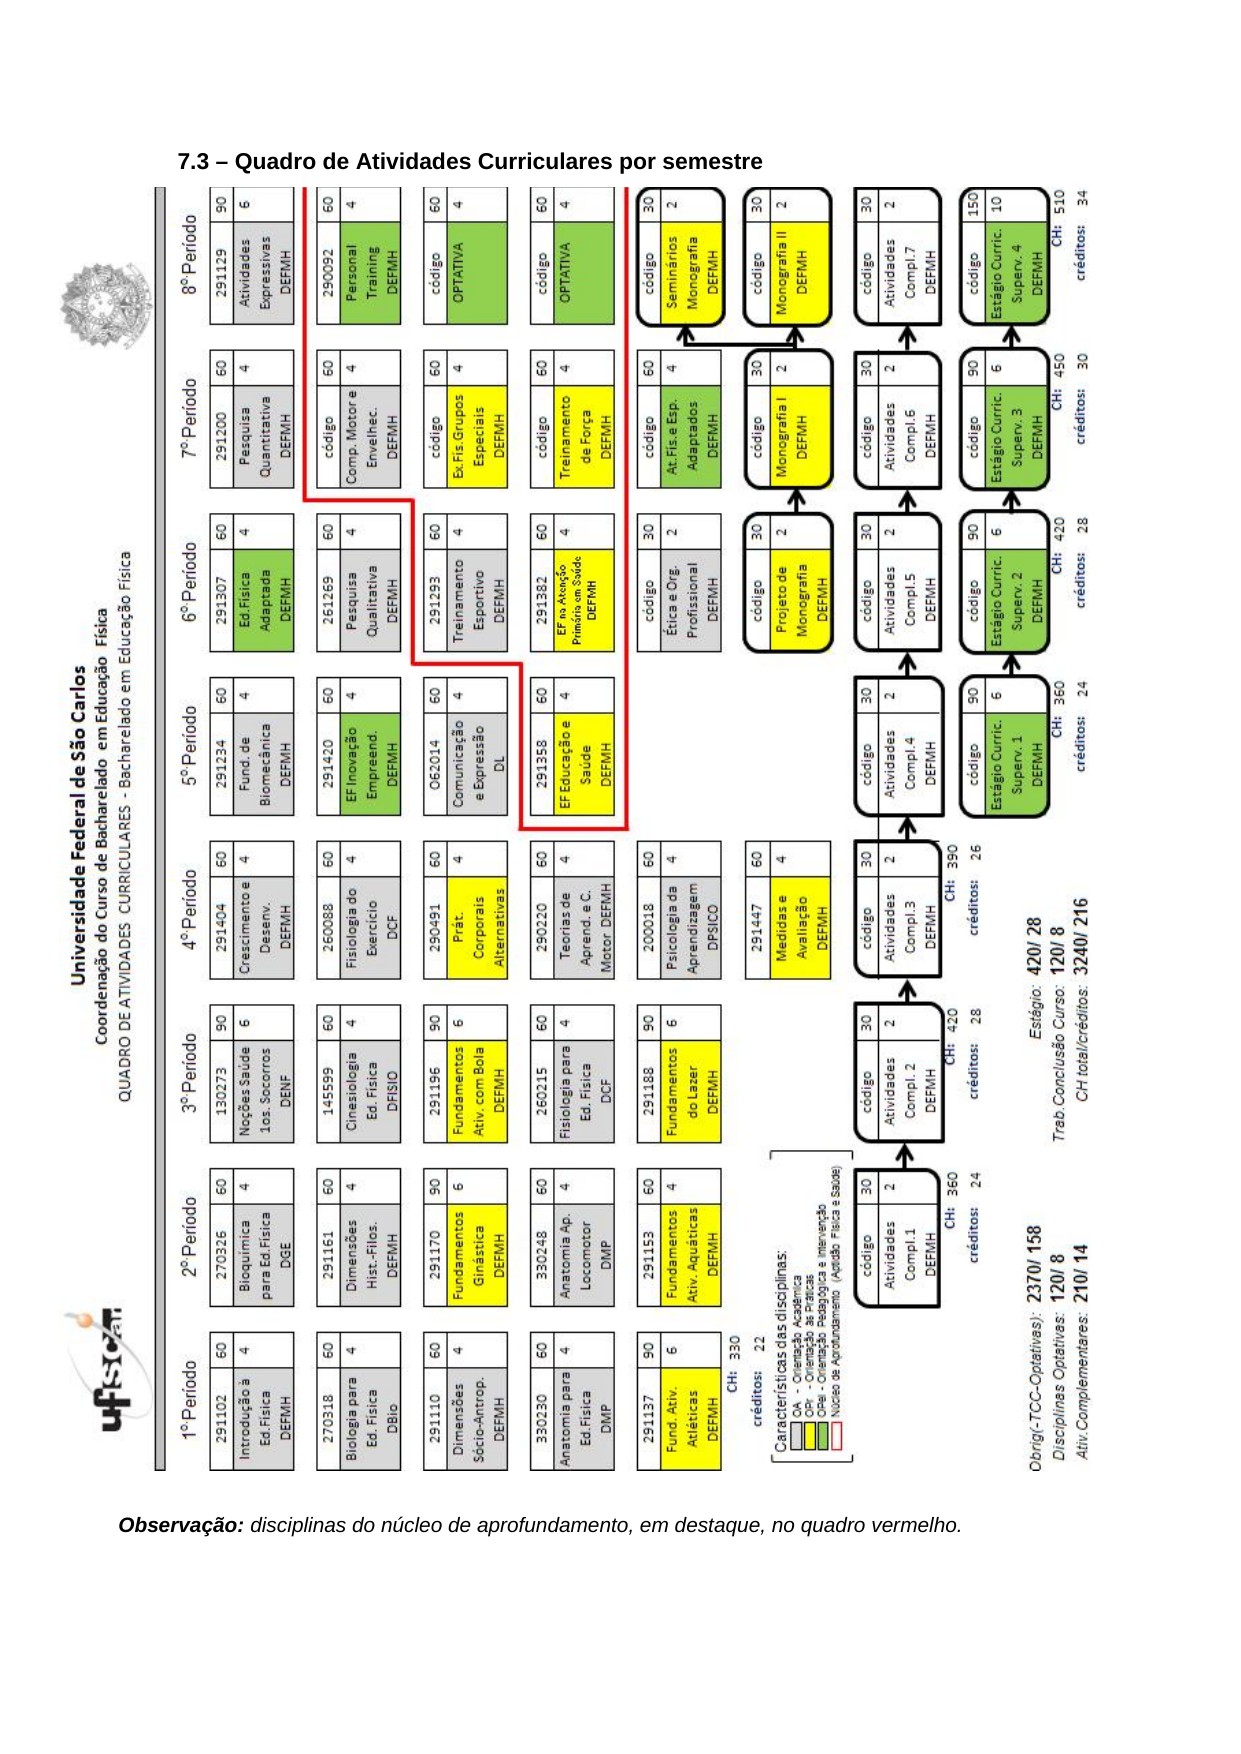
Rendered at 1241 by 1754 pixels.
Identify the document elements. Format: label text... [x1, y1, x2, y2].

picture [59, 187, 1093, 1471]
text Observação: disciplinas do núcleo de aprofundamento, em destaque, no quadro vermelho. [118, 1513, 1107, 1537]
text 7.3 – Quadro de Atividades Curriculares por semestre [118, 148, 1107, 174]
